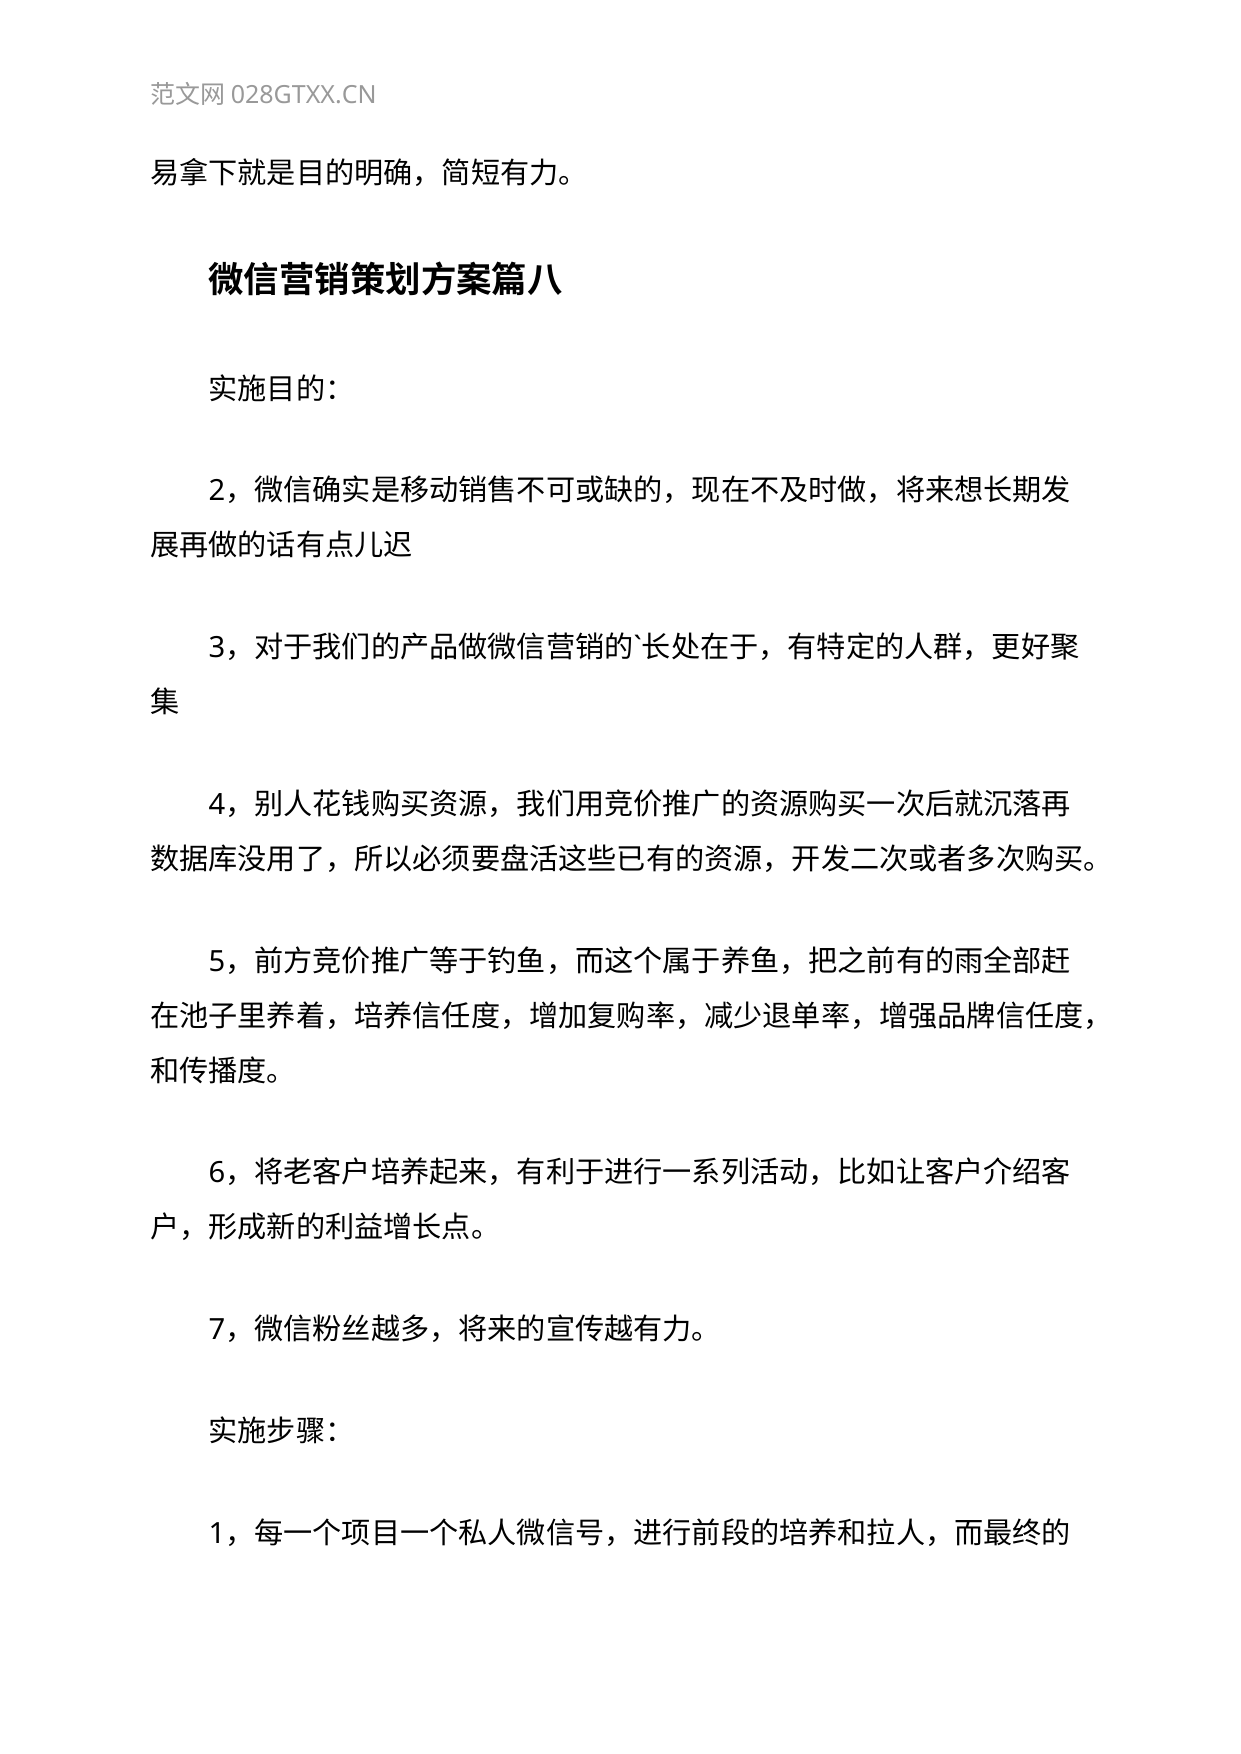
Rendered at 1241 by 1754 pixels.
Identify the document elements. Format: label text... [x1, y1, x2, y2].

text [150, 150, 1090, 192]
text 实施目的： [150, 365, 1090, 407]
text 6，将老客户培养起来，有利于进行一系列活动，比如让客户介绍客户，形成新的利益增长点。 [150, 1149, 1090, 1246]
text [150, 1509, 1090, 1552]
text 实施步骤： [150, 1408, 1090, 1450]
text 3，对于我们的产品做微信营销的`长处在于，有特定的人群，更好聚集 [150, 624, 1090, 721]
text 4，别人花钱购买资源，我们用竞价推广的资源购买一次后就沉落再数据库没用了，所以必须要盘活这些已有的资源，开发二次或者多次购买。 [150, 781, 1090, 878]
text 2，微信确实是移动销售不可或缺的，现在不及时做，将来想长期发展再做的话有点儿迟 [150, 467, 1090, 564]
text 5，前方竞价推广等于钓鱼，而这个属于养鱼，把之前有的雨全部赶在池子里养着，培养信任度，增加复购率，减少退单率，增强品牌信任度，和传播度。 [150, 937, 1090, 1089]
text 微信营销策划方案篇八 [150, 252, 1090, 303]
text 7，微信粉丝越多，将来的宣传越有力。 [150, 1306, 1090, 1348]
